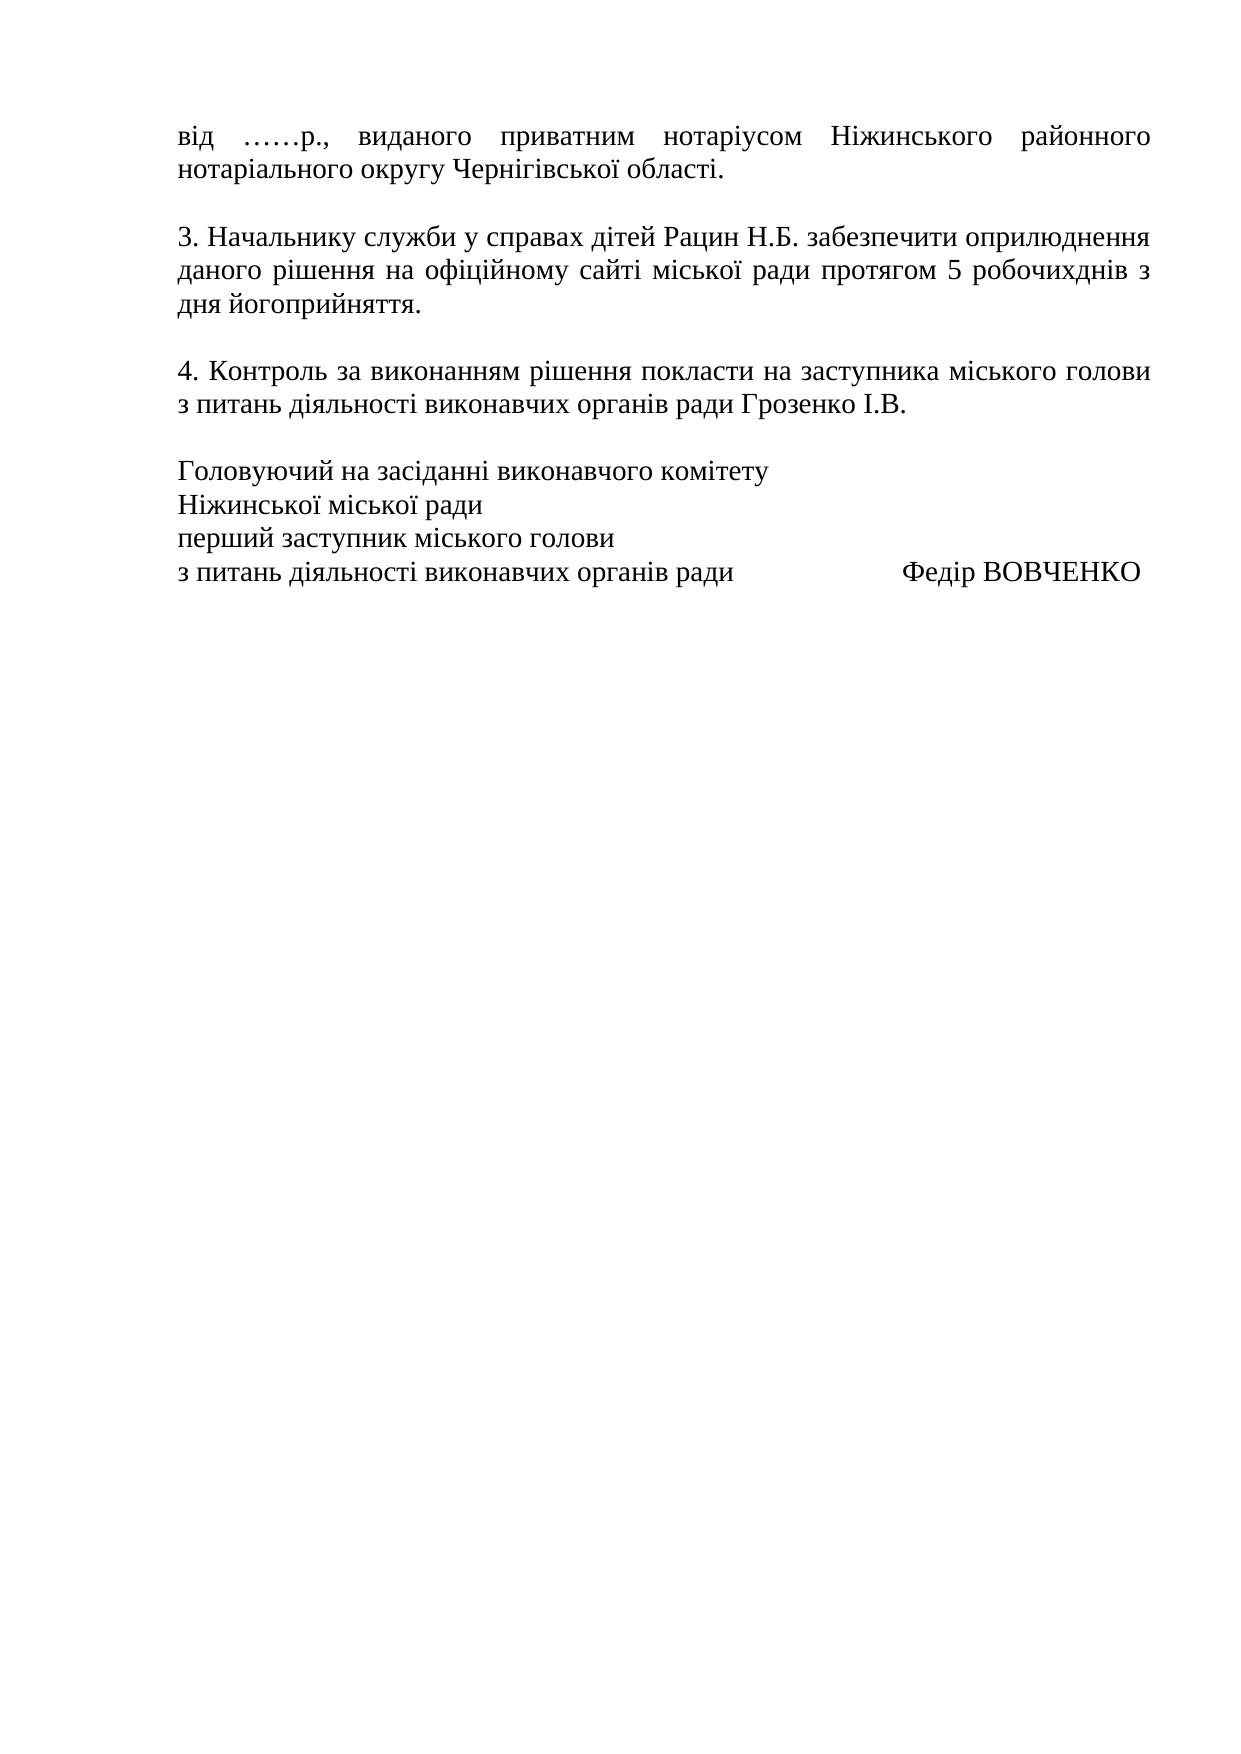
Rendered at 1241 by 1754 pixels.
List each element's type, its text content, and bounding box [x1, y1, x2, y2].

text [177, 118, 1152, 185]
text 4. Контроль за виконанням рішення покласти на заступника міського голови з питань діяльності виконавчих органів ради Грозенко І.В. [177, 353, 1152, 420]
text 3. Начальнику служби у справах дітей Рацин Н.Б. забезпечити оприлюднення даного рішення на офіційному сайті міської ради протягом 5 робочихднів з дня йогоприйняття. [177, 219, 1152, 319]
text Головуючий на засіданні виконавчого комітету [177, 453, 1152, 487]
text перший заступник міського голови [177, 521, 1152, 554]
text Ніжинської міської ради [177, 487, 1152, 521]
text з питань діяльності виконавчих органів ради Федір ВОВЧЕНКО [177, 554, 1152, 588]
